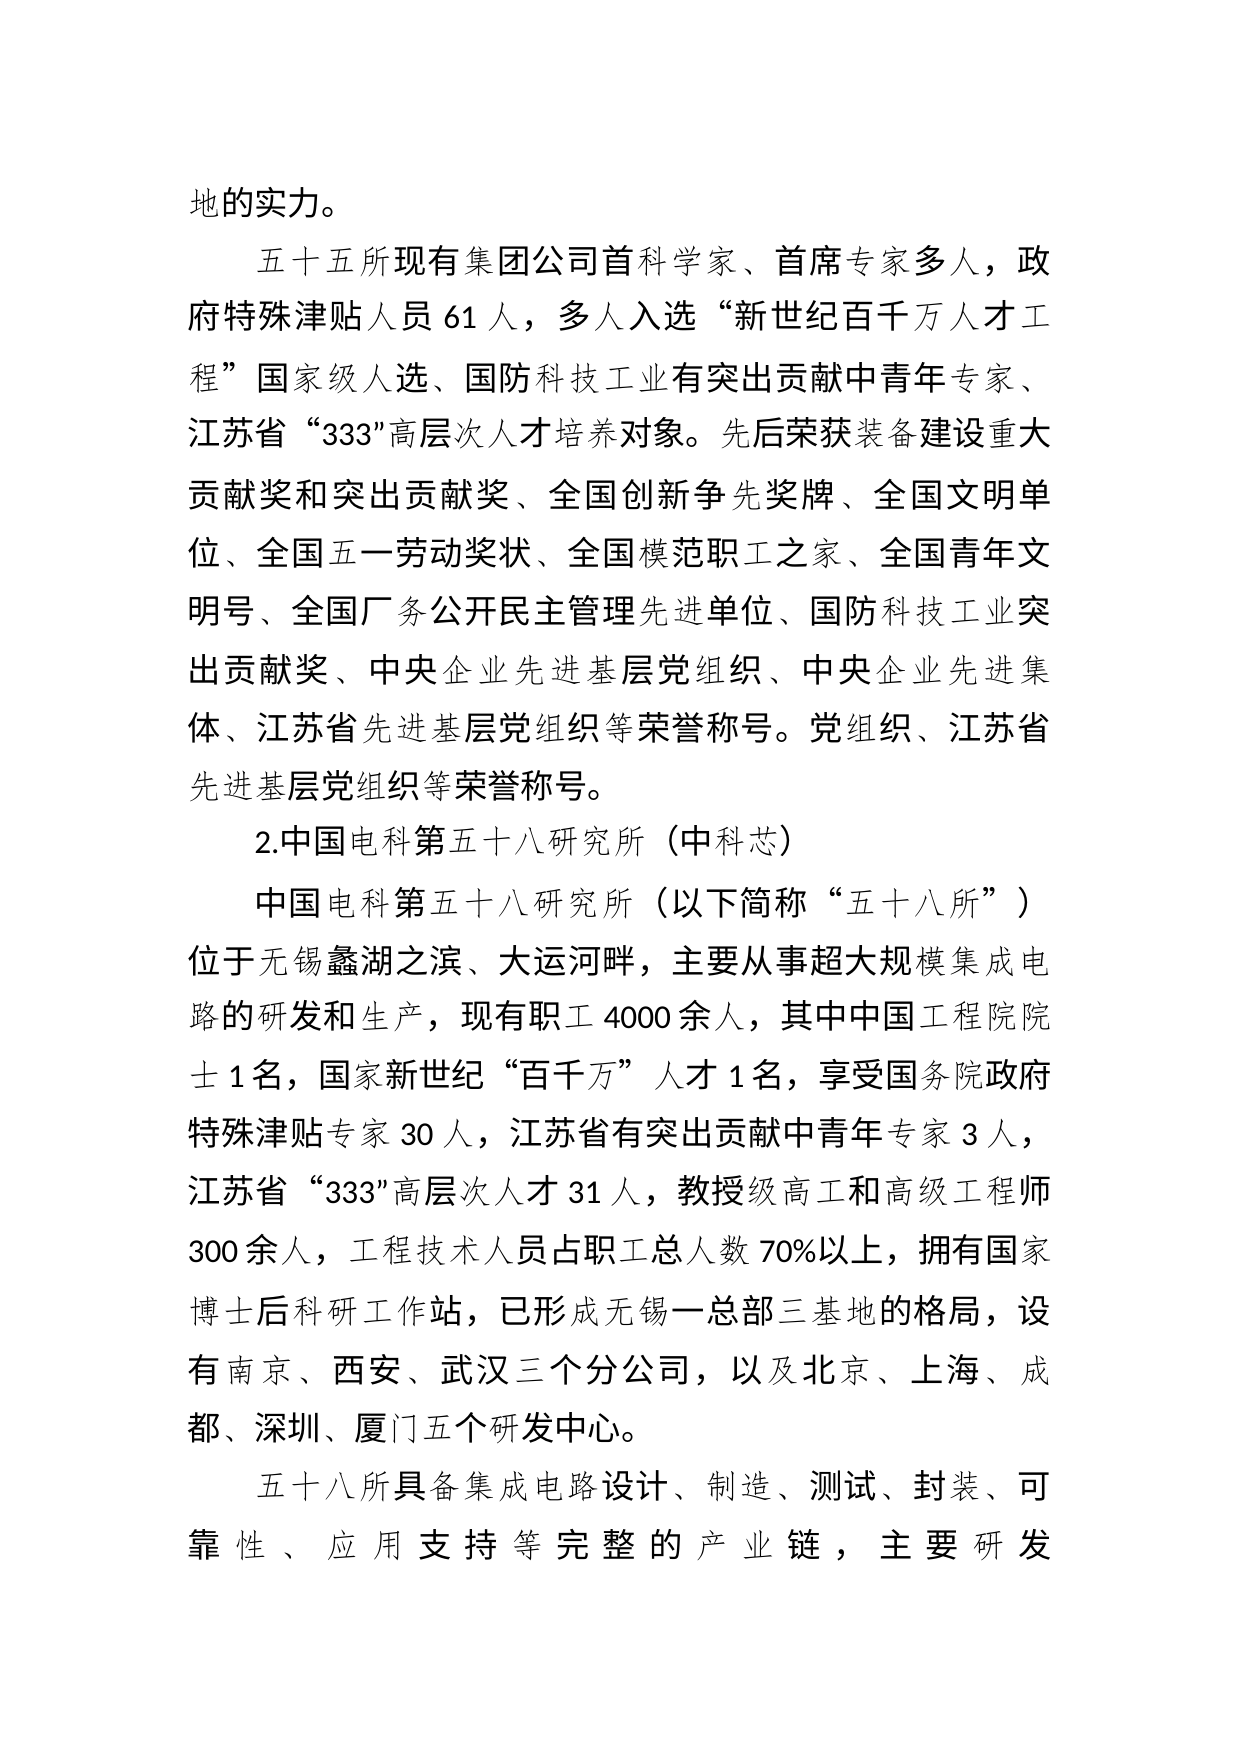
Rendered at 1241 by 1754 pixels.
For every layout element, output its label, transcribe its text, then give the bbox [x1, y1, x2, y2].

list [187, 162, 1053, 220]
list 中国电科第五十八研究所（以下简称“五十八所”）位于无锡蠡湖之滨、大运河畔，主要从事超大规模集成电路的研发和生产，现有职工4000余人，其中中国工程院院士1名，国家新世纪“百千万”人才1名，享受国务院政府特殊津贴专家30人，江苏省有突出贡献中青年专家3人，江苏省“333”高层次人才31人，教授级高工和高级工程师300余人，工程技术人员占职工总人数70%以上，拥有国家博士后科研工作站，已形成无锡一总部三基地的格局，设有南京、西安、武汉三个分公司，以及北京、上海、成都、深圳、厦门五个研发中心。 [187, 862, 1053, 1445]
list 五十五所现有集团公司首科学家、首席专家多人，政府特殊津贴人员61人，多人入选“新世纪百千万人才工程”国家级人选、国防科技工业有突出贡献中青年专家、江苏省“333”高层次人才培养对象。先后荣获装备建设重大贡献奖和突出贡献奖、全国创新争先奖牌、全国文明单位、全国五一劳动奖状、全国模范职工之家、全国青年文明号、全国厂务公开民主管理先进单位、国防科技工业突出贡献奖、中央企业先进基层党组织、中央企业先进集体、江苏省先进基层党组织等荣誉称号。党组织、江苏省先进基层党组织等荣誉称号。 [187, 220, 1053, 804]
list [187, 1445, 1053, 1562]
list 2.中国电科第五十八研究所（中科芯） [187, 804, 1053, 862]
